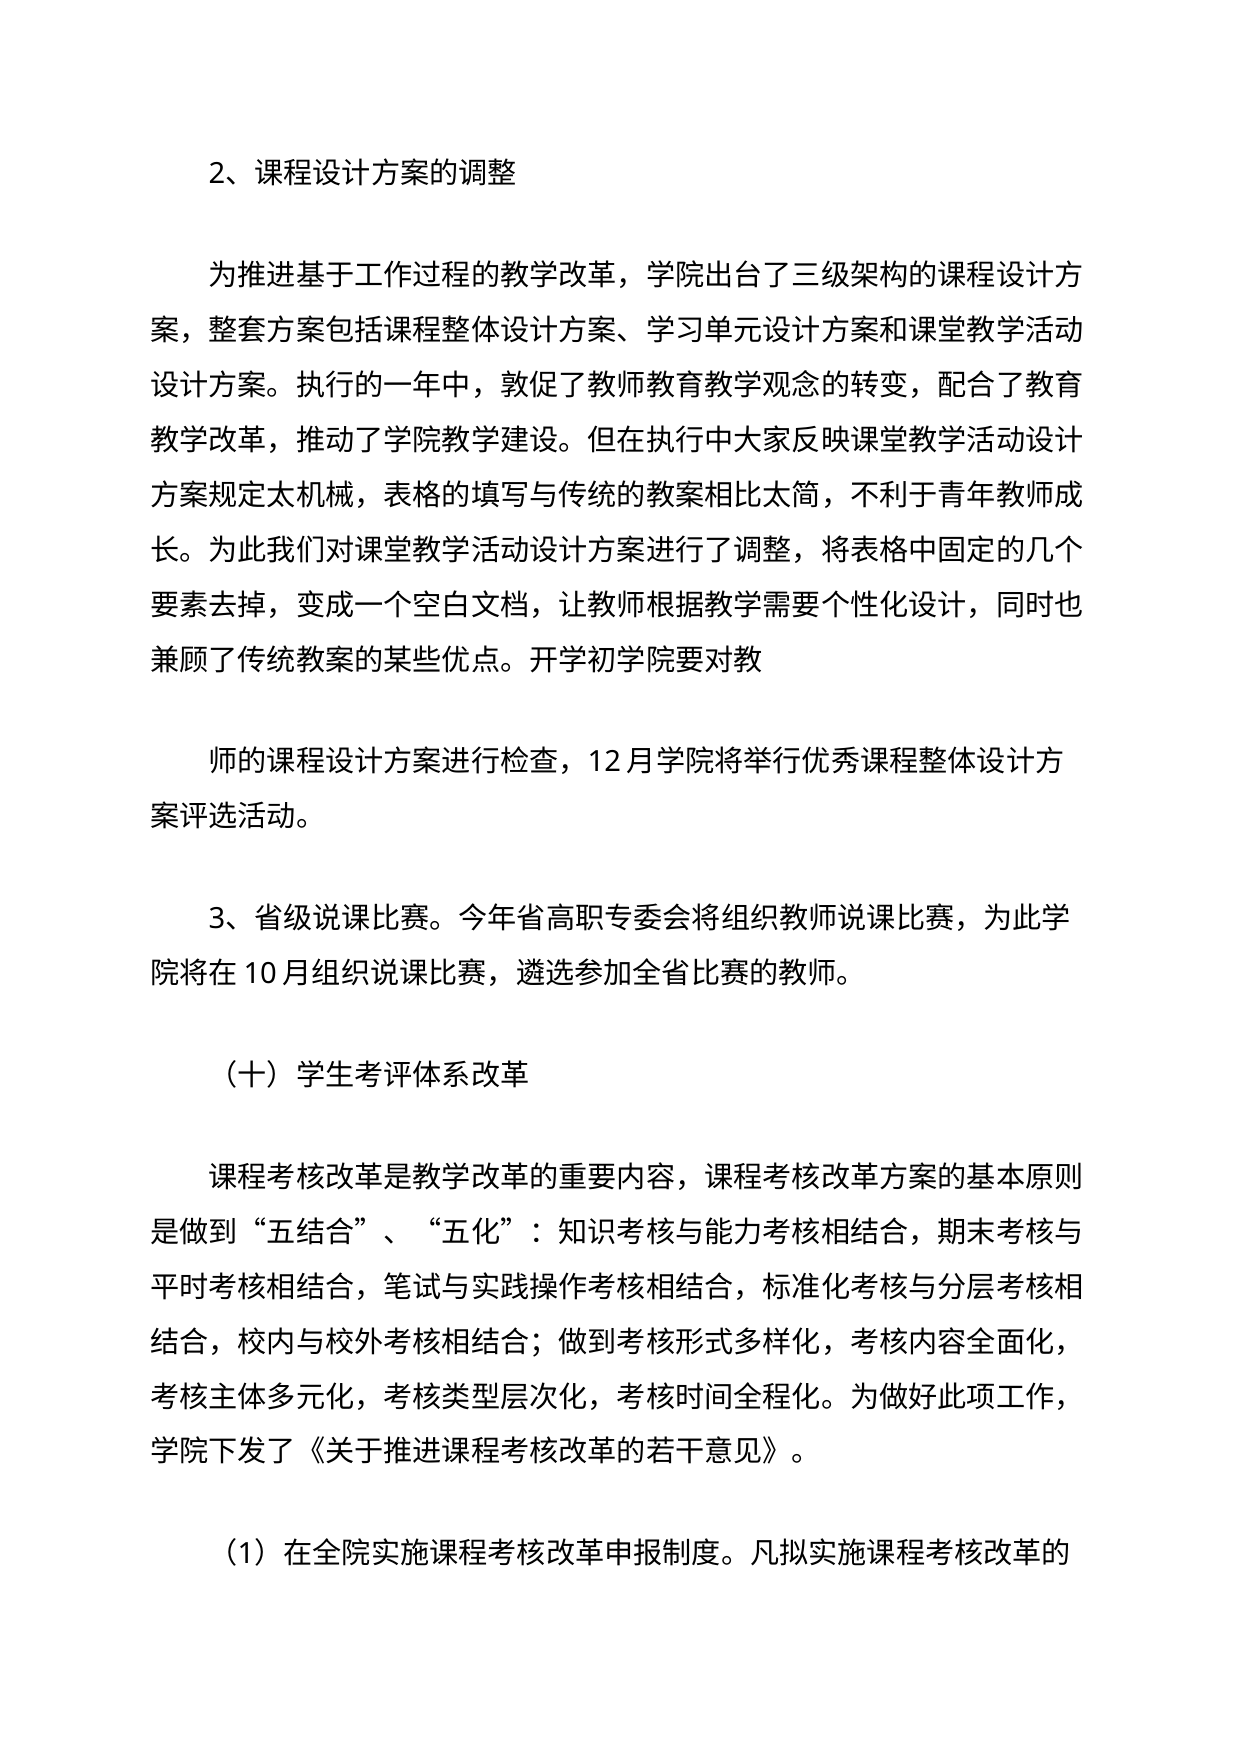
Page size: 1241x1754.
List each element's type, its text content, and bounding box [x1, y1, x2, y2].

text （十）学生考评体系改革 [150, 1052, 1090, 1094]
text 课程考核改革是教学改革的重要内容，课程考核改革方案的基本原则是做到“五结合”、“五化”：知识考核与能力考核相结合，期末考核与平时考核相结合，笔试与实践操作考核相结合，标准化考核与分层考核相结合，校内与校外考核相结合；做到考核形式多样化，考核内容全面化，考核主体多元化，考核类型层次化，考核时间全程化。为做好此项工作，学院下发了《关于推进课程考核改革的若干意见》。 [150, 1153, 1090, 1470]
text 为推进基于工作过程的教学改革，学院出台了三级架构的课程设计方案，整套方案包括课程整体设计方案、学习单元设计方案和课堂教学活动设计方案。执行的一年中，敦促了教师教育教学观念的转变，配合了教育教学改革，推动了学院教学建设。但在执行中大家反映课堂教学活动设计方案规定太机械，表格的填写与传统的教案相比太简，不利于青年教师成长。为此我们对课堂教学活动设计方案进行了调整，将表格中固定的几个要素去掉，变成一个空白文档，让教师根据教学需要个性化设计，同时也兼顾了传统教案的某些优点。开学初学院要对教 [150, 252, 1090, 678]
text 2、课程设计方案的调整 [150, 150, 1090, 192]
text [150, 1530, 1090, 1572]
text 3、省级说课比赛。今年省高职专委会将组织教师说课比赛，为此学院将在10月组织说课比赛，遴选参加全省比赛的教师。 [150, 895, 1090, 992]
text 师的课程设计方案进行检查，12月学院将举行优秀课程整体设计方案评选活动。 [150, 738, 1090, 835]
